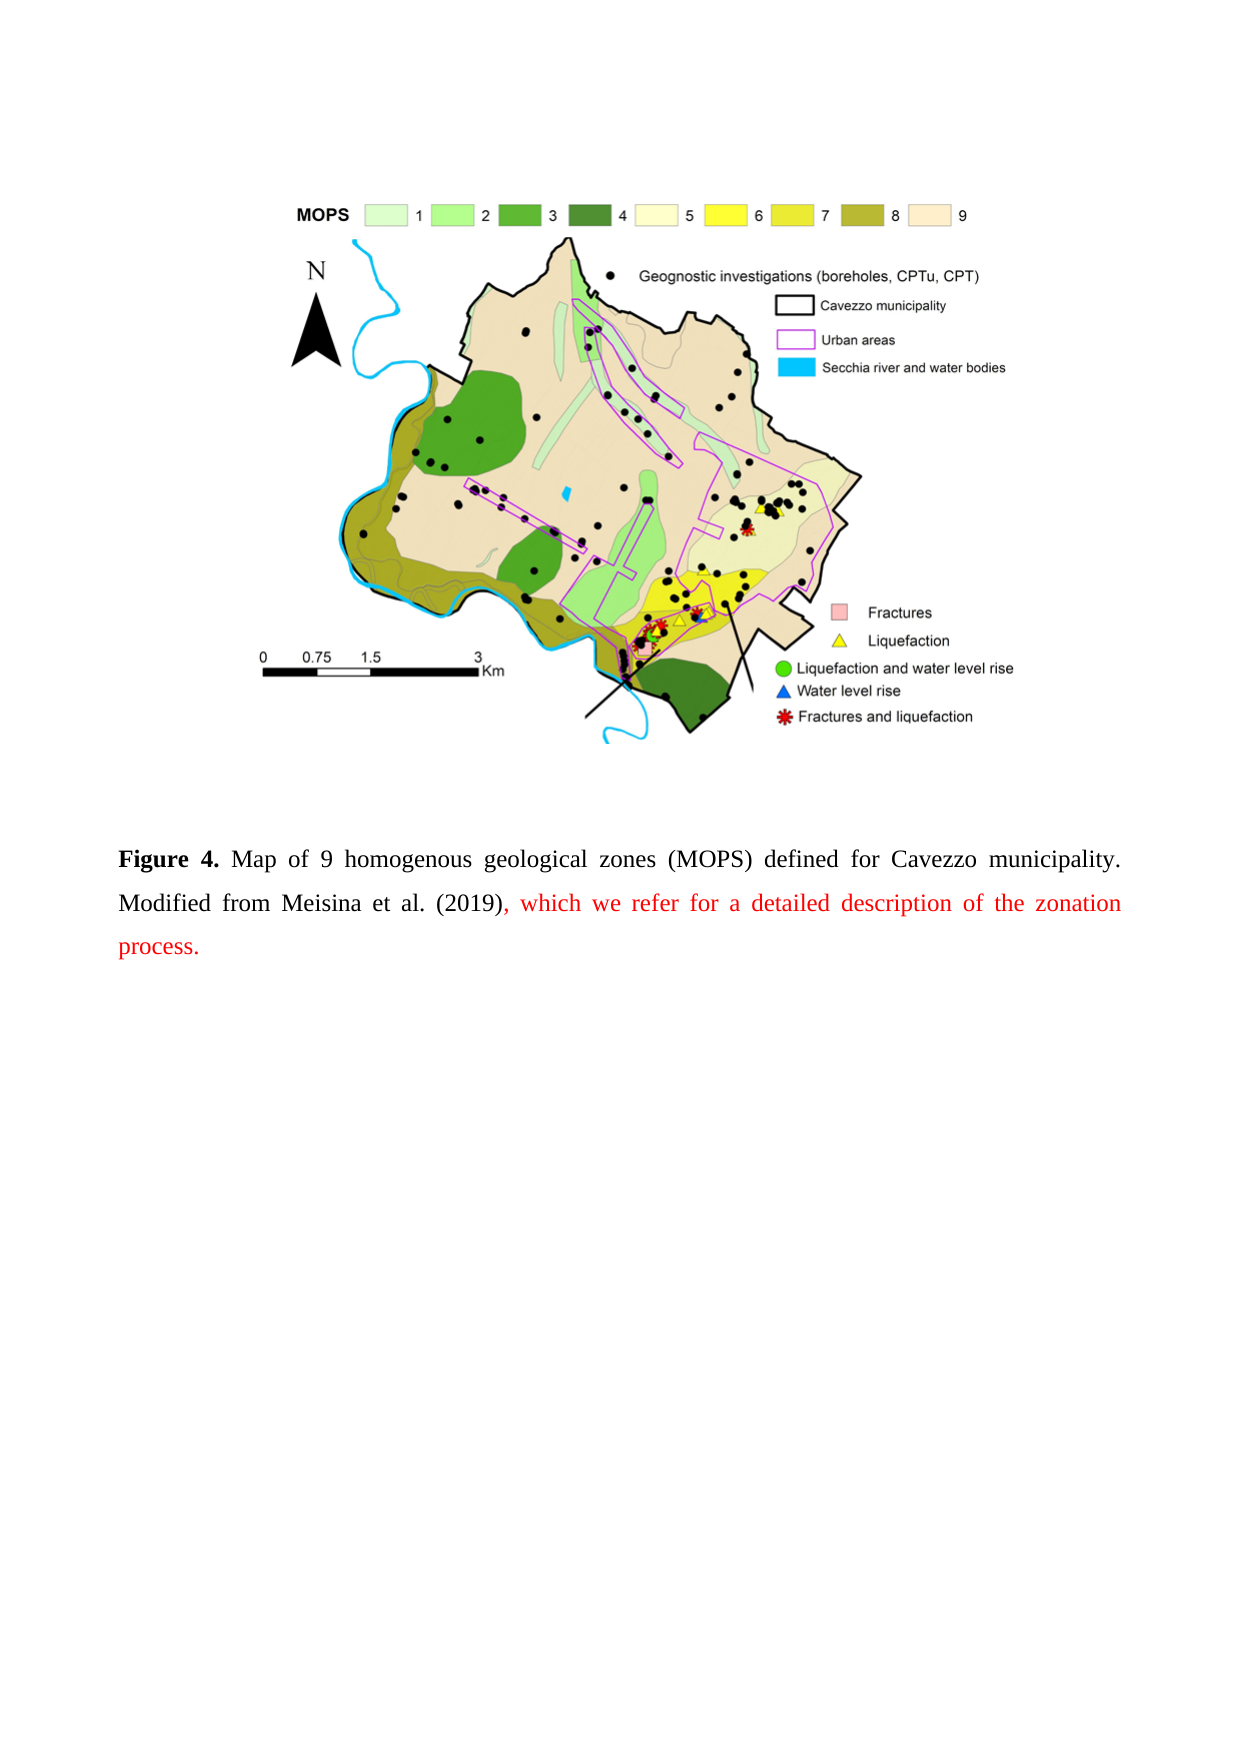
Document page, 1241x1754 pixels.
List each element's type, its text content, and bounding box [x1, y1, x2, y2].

text Figure 4. Map of 9 homogenous geological zones (MOPS) defined for Cavezzo municipality. Modified from Meisina et al. (2019), which we refer for a detailed description of the zonation process. [118, 844, 1122, 959]
picture [220, 190, 1020, 744]
